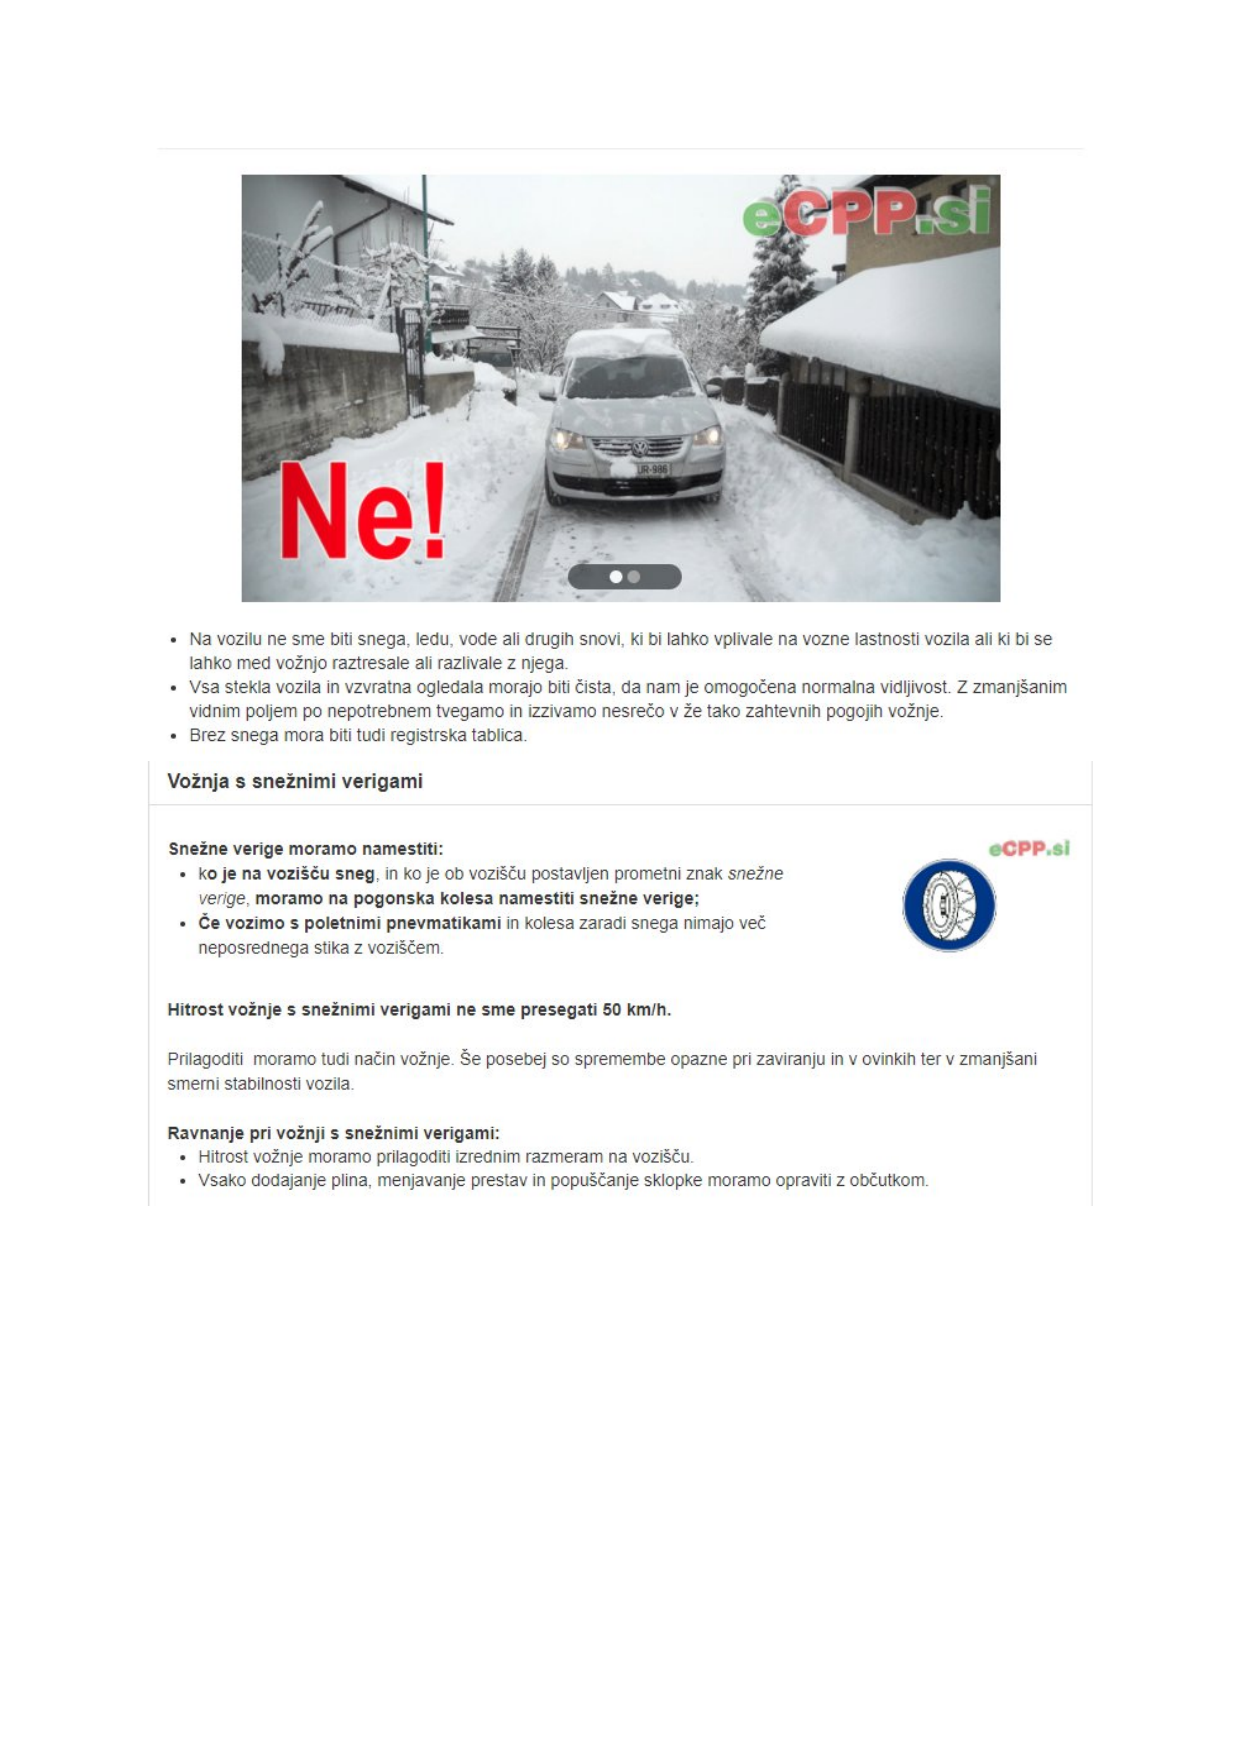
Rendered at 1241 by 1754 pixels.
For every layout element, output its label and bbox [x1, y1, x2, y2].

picture [147, 147, 1093, 759]
picture [147, 761, 1093, 1206]
